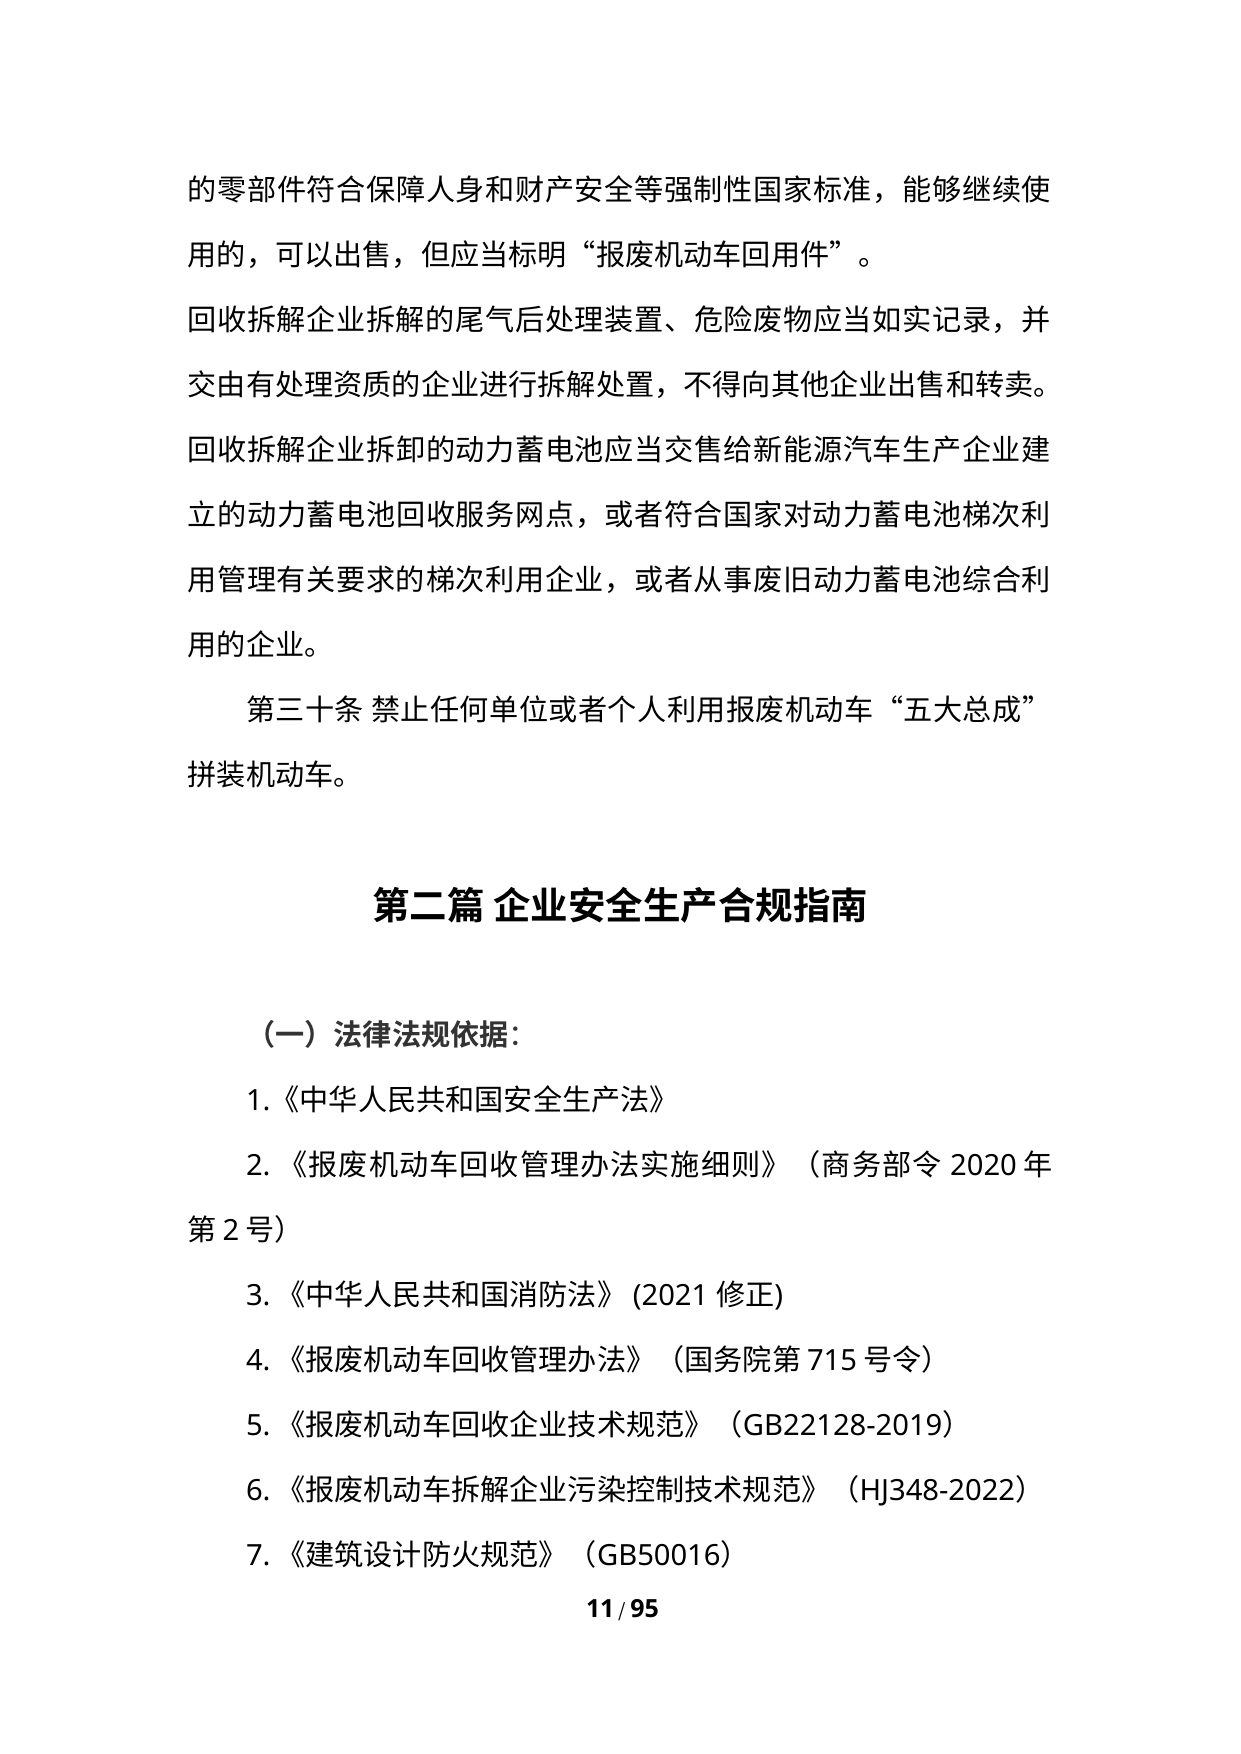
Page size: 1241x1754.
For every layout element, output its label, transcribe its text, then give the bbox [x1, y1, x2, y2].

text （一）法律法规依据： [187, 1001, 1053, 1066]
text 7. 《建筑设计防火规范》（GB50016） [187, 1521, 1053, 1586]
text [187, 156, 1053, 286]
text 第三十条 禁止任何单位或者个人利用报废机动车“五大总成”拼装机动车。 [187, 676, 1053, 806]
text 4. 《报废机动车回收管理办法》（国务院第715号令） [187, 1326, 1053, 1391]
text 回收拆解企业拆解的尾气后处理装置、危险废物应当如实记录，并交由有处理资质的企业进行拆解处置，不得向其他企业出售和转卖。 [187, 286, 1053, 416]
text 5. 《报废机动车回收企业技术规范》（GB22128-2019） [187, 1391, 1053, 1456]
text 1.《中华人民共和国安全生产法》 [187, 1066, 1053, 1131]
text 2. 《报废机动车回收管理办法实施细则》（商务部令2020年第2号） [187, 1131, 1053, 1261]
text 第二篇 企业安全生产合规指南 [187, 871, 1053, 936]
text 6. 《报废机动车拆解企业污染控制技术规范》（HJ348-2022） [187, 1456, 1053, 1521]
text 回收拆解企业拆卸的动力蓄电池应当交售给新能源汽车生产企业建立的动力蓄电池回收服务网点，或者符合国家对动力蓄电池梯次利用管理有关要求的梯次利用企业，或者从事废旧动力蓄电池综合利用的企业。 [187, 416, 1053, 676]
text 3. 《中华人民共和国消防法》 (2021 修正) [187, 1261, 1053, 1326]
